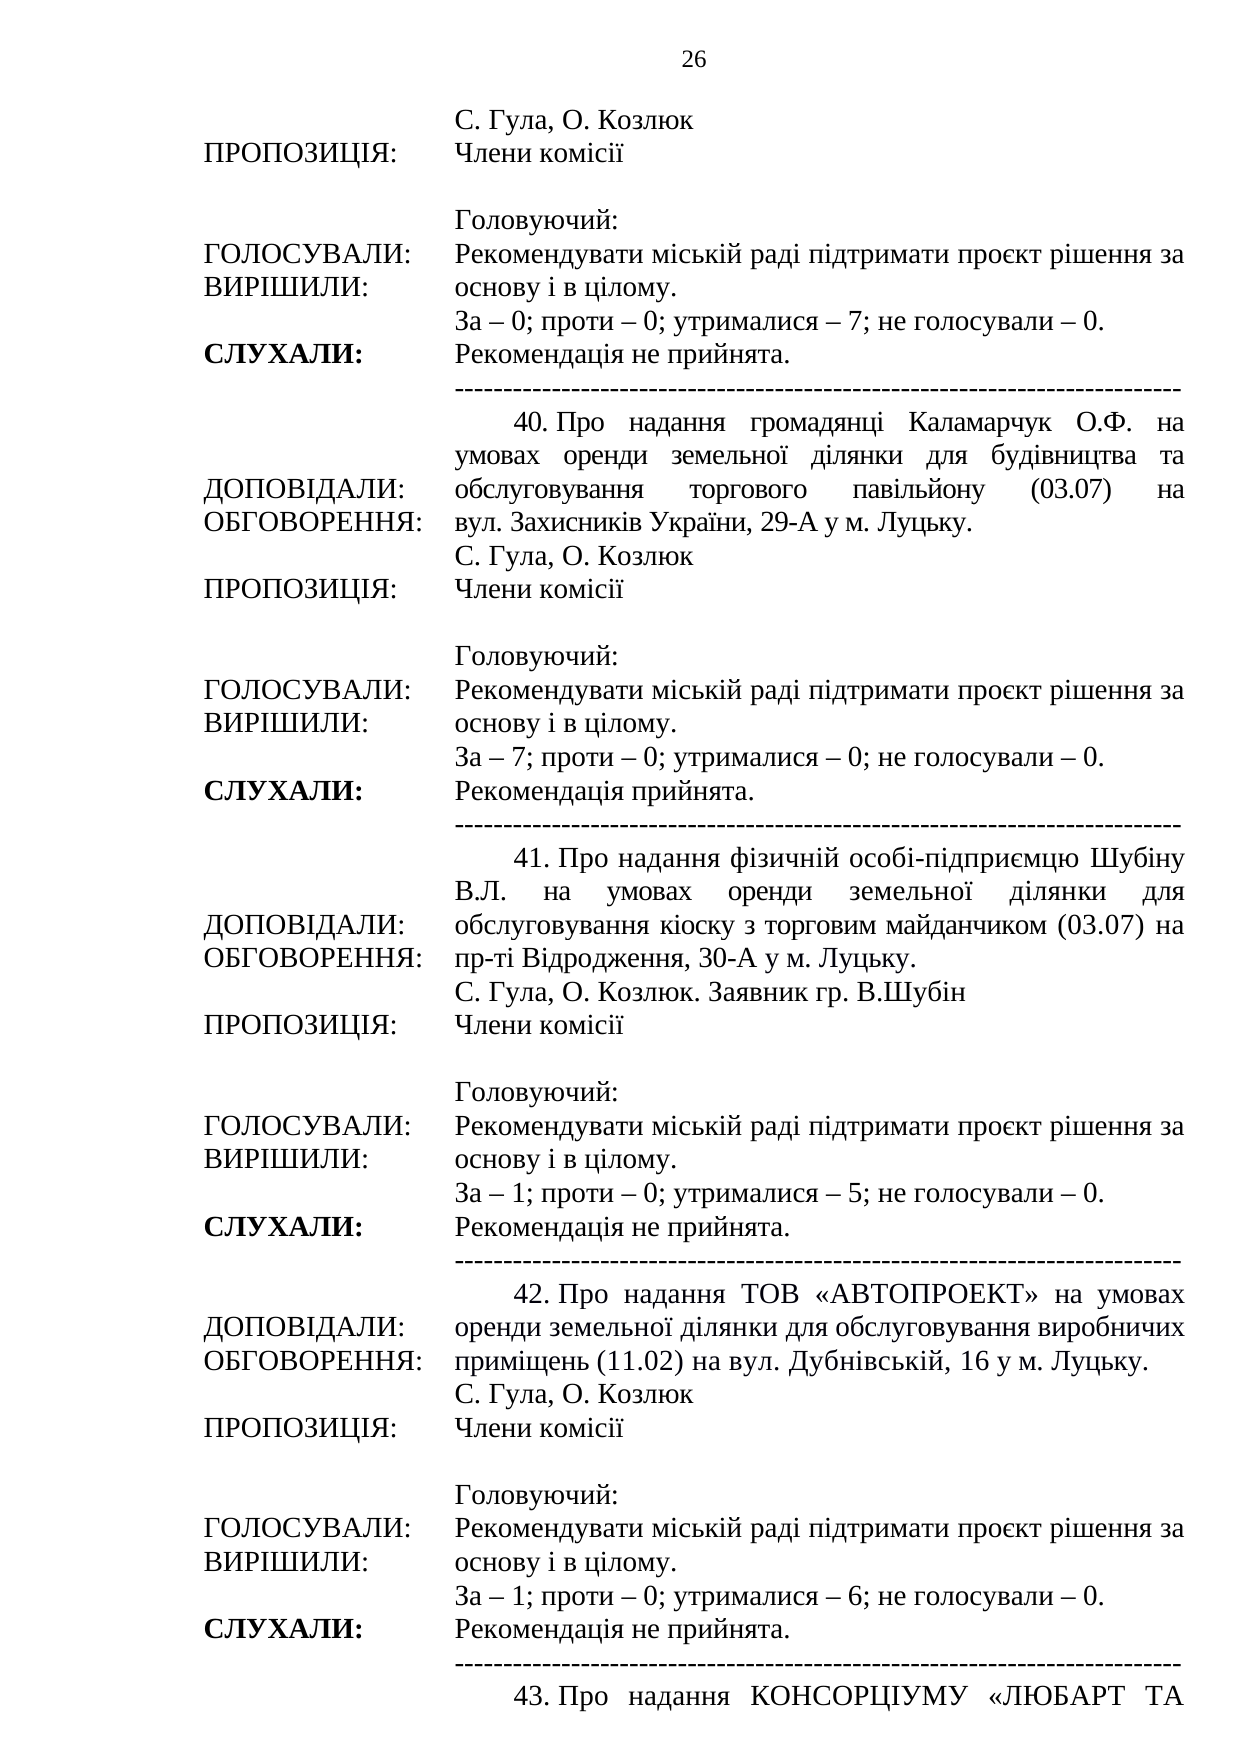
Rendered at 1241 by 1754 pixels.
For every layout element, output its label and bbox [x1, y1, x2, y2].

table_cell [192, 102, 443, 1712]
table_cell [443, 102, 1196, 1712]
